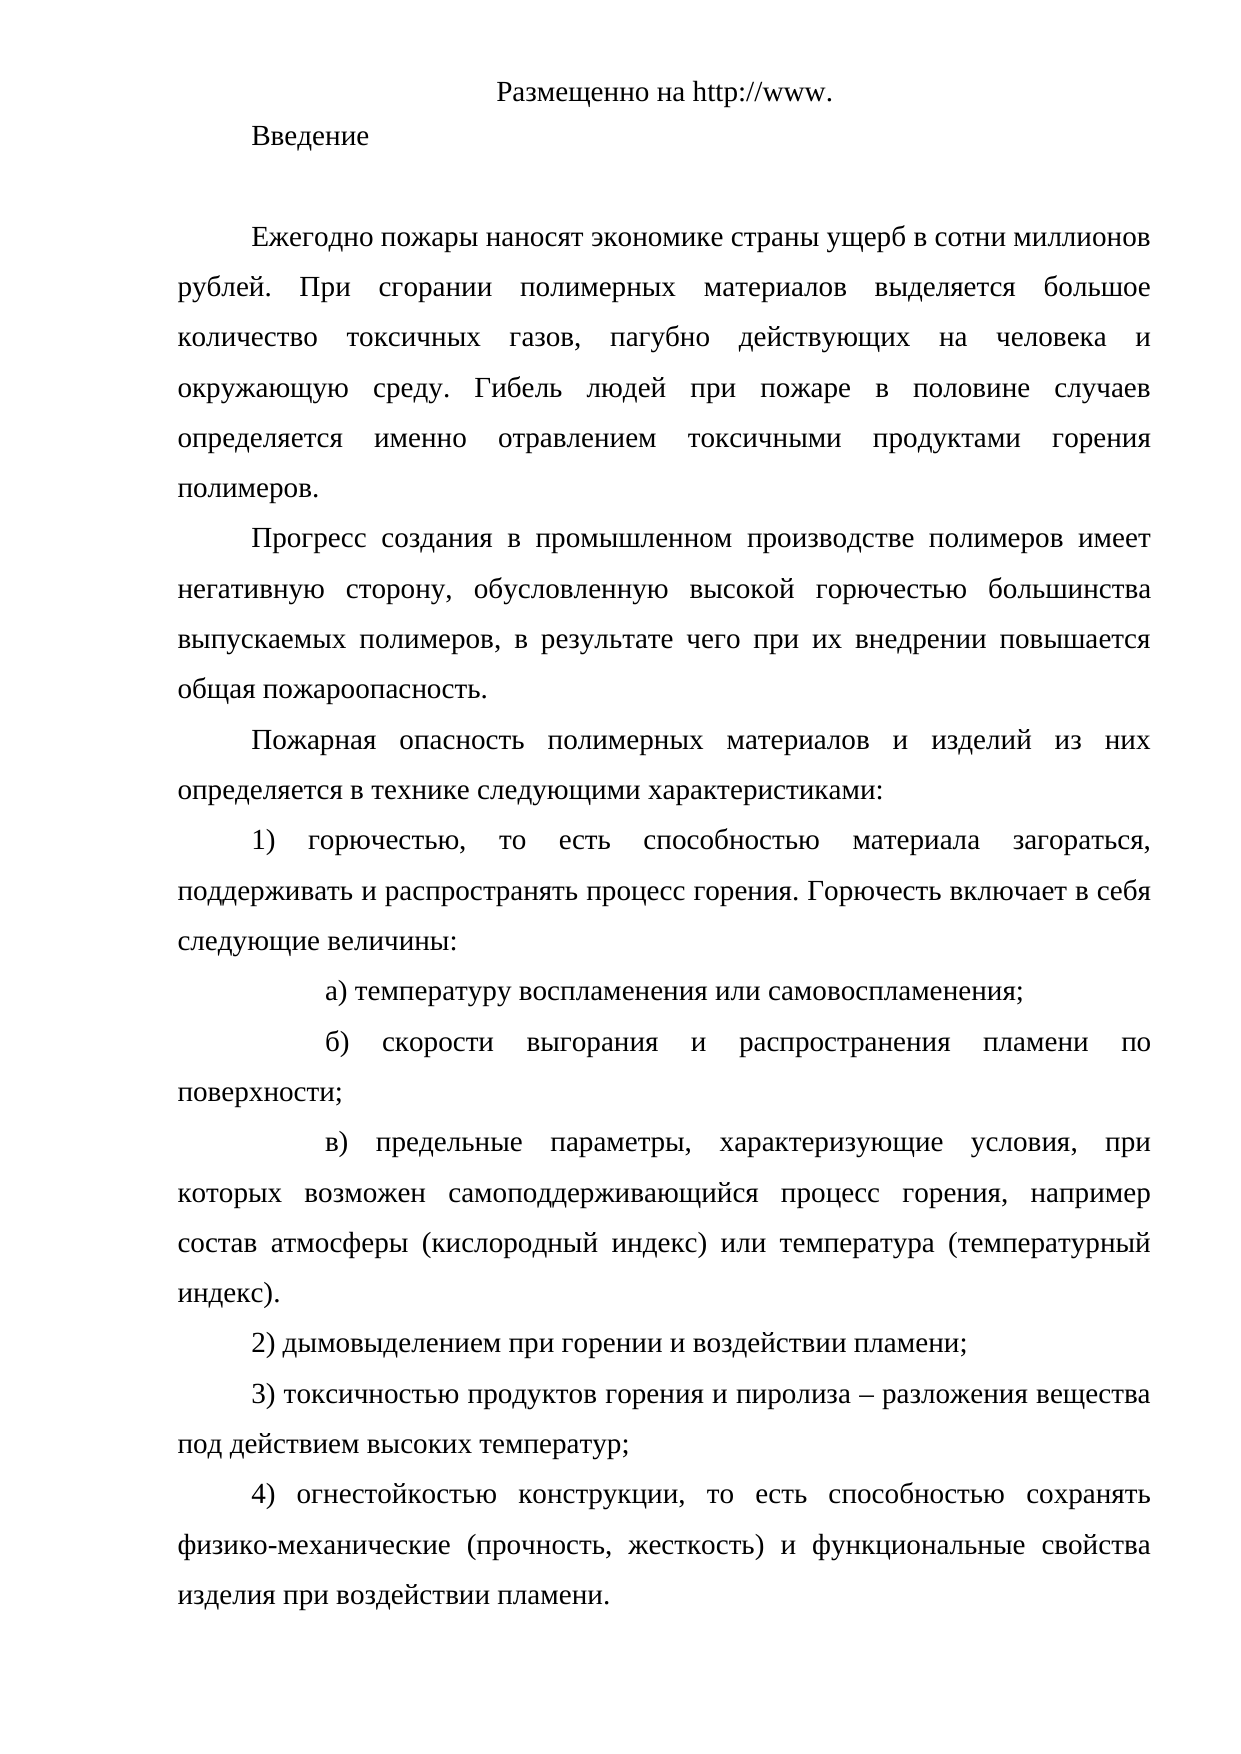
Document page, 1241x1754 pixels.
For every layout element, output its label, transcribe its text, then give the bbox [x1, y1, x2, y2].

text Пожарная опасность полимерных материалов и изделий из них определяется в технике следующими характеристиками: [177, 722, 1152, 806]
text а) температуру воспламенения или самовоспламенения; [177, 973, 1152, 1007]
text 3) токсичностью продуктов горения и пиролиза – разложения вещества под действием высоких температур; [177, 1376, 1152, 1460]
text 4) огнестойкостью конструкции, то есть способностью сохранять физико-механические (прочность, жесткость) и функциональные свойства изделия при воздействии пламени. [177, 1477, 1152, 1611]
text 1) горючестью, то есть способностью материала загораться, поддерживать и распространять процесс горения. Горючесть включает в себя следующие величины: [177, 822, 1152, 957]
text 2) дымовыделением при горении и воздействии пламени; [177, 1326, 1152, 1359]
text в) предельные параметры, характеризующие условия, при которых возможен самоподдерживающийся процесс горения, например состав атмосферы (кислородный индекс) или температура (температурный индекс). [177, 1124, 1152, 1309]
text Прогресс создания в промышленном производстве полимеров имеет негативную сторону, обусловленную высокой горючестью большинства выпускаемых полимеров, в результате чего при их внедрении повышается общая пожароопасность. [177, 521, 1152, 705]
text Ежегодно пожары наносят экономике страны ущерб в сотни миллионов рублей. При сгорании полимерных материалов выделяется большое количество токсичных газов, пагубно действующих на человека и окружающую среду. Гибель людей при пожаре в половине случаев определяется именно отравлением токсичными продуктами горения полимеров. [177, 219, 1152, 504]
text Введение [177, 118, 1152, 152]
text б) скорости выгорания и распространения пламени по поверхности; [177, 1024, 1152, 1108]
